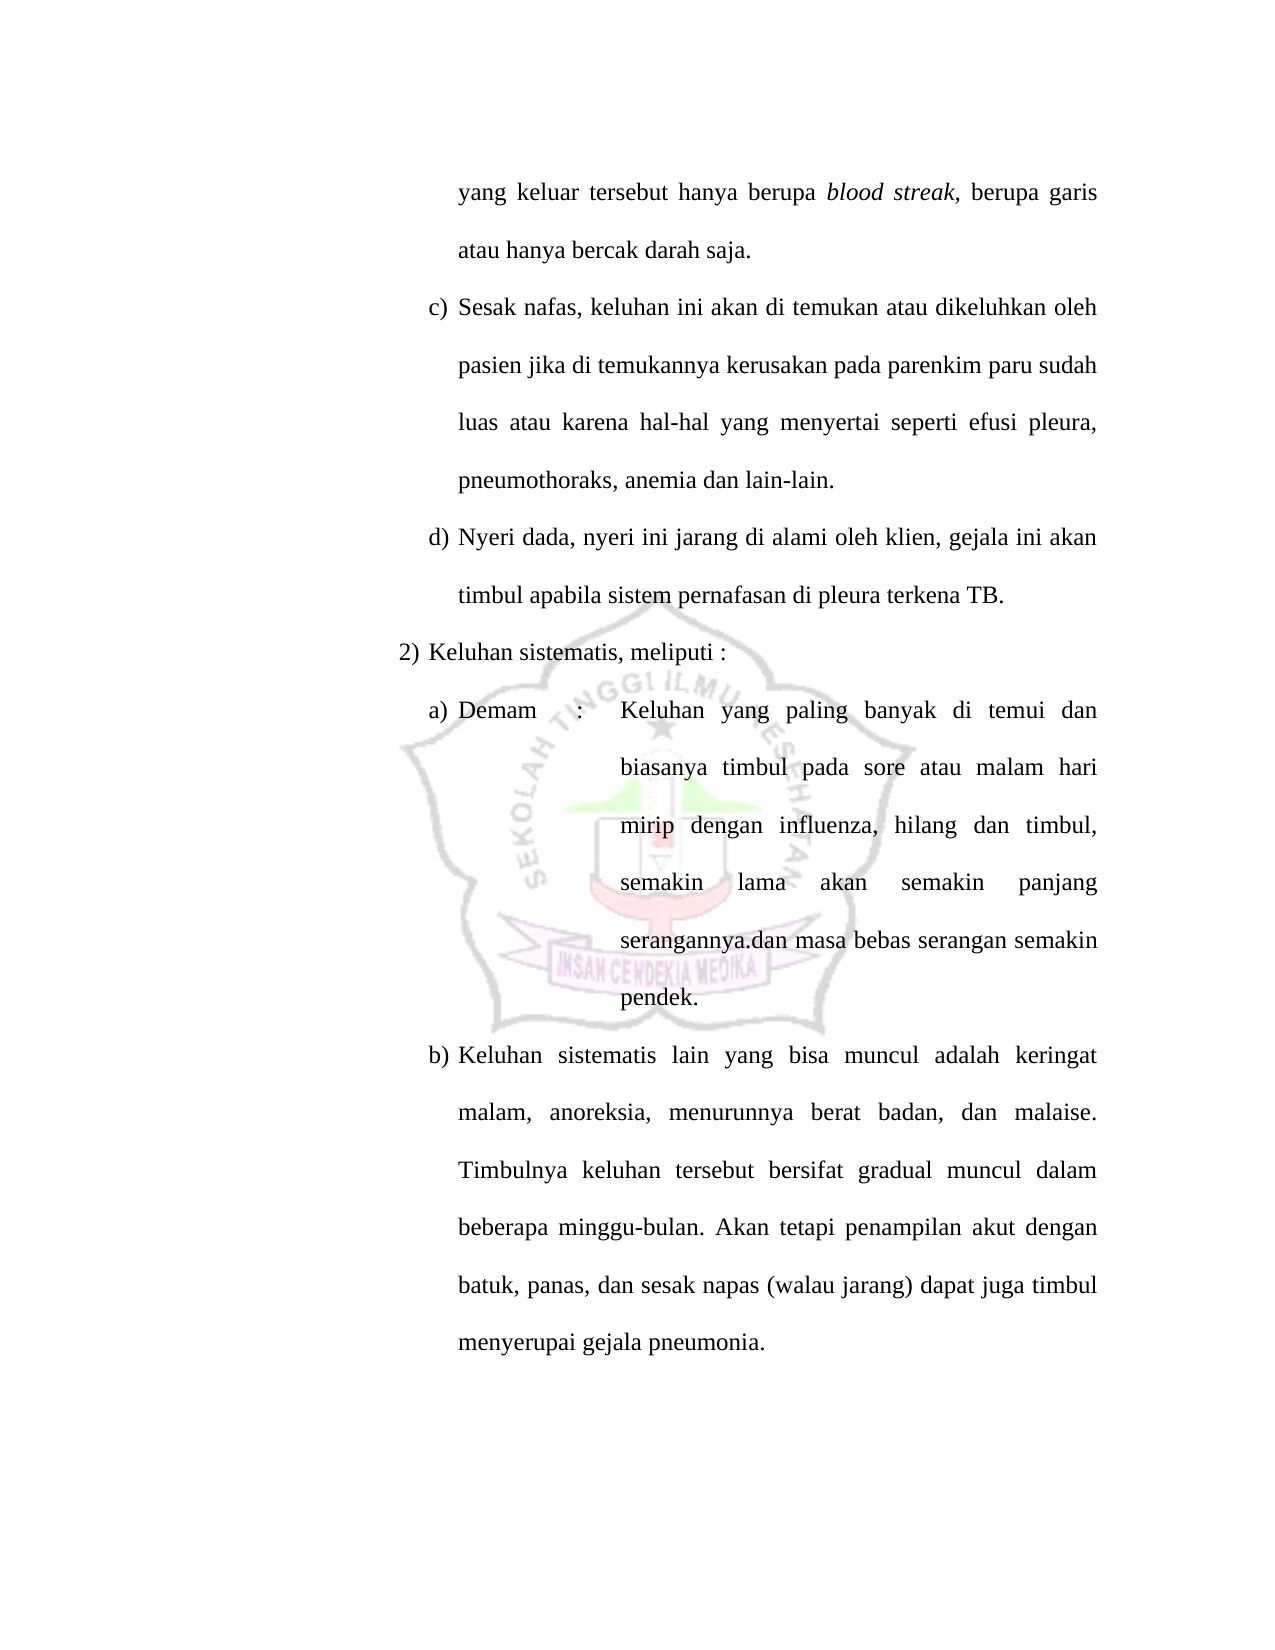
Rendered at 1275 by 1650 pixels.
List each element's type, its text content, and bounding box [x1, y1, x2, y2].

list Nyeri dada, nyeri ini jarang di alami oleh klien, gejala ini akan timbul apabila sistem pernafasan di pleura terkena TB. [428, 522, 1098, 608]
list Sesak nafas, keluhan ini akan di temukan atau dikeluhkan oleh pasien jika di temukannya kerusakan pada parenkim paru sudah luas atau karena hal-hal yang menyertai seperti efusi pleura, pneumothoraks, anemia dan lain-lain. [428, 292, 1098, 493]
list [428, 177, 1098, 263]
list Demam : Keluhan yang paling banyak di temui dan biasanya timbul pada sore atau malam hari mirip dengan influenza, hilang dan timbul, semakin lama akan semakin panjang serangannya.dan masa bebas serangan semakin pendek. [428, 695, 1098, 1011]
list Keluhan sistematis, meliputi : [399, 637, 1098, 666]
list Keluhan sistematis lain yang bisa muncul adalah keringat malam, anoreksia, menurunnya berat badan, dan malaise. Timbulnya keluhan tersebut bersifat gradual muncul dalam beberapa minggu-bulan. Akan tetapi penampilan akut dengan batuk, panas, dan sesak napas (walau jarang) dapat juga timbul menyerupai gejala pneumonia. [428, 1040, 1098, 1356]
